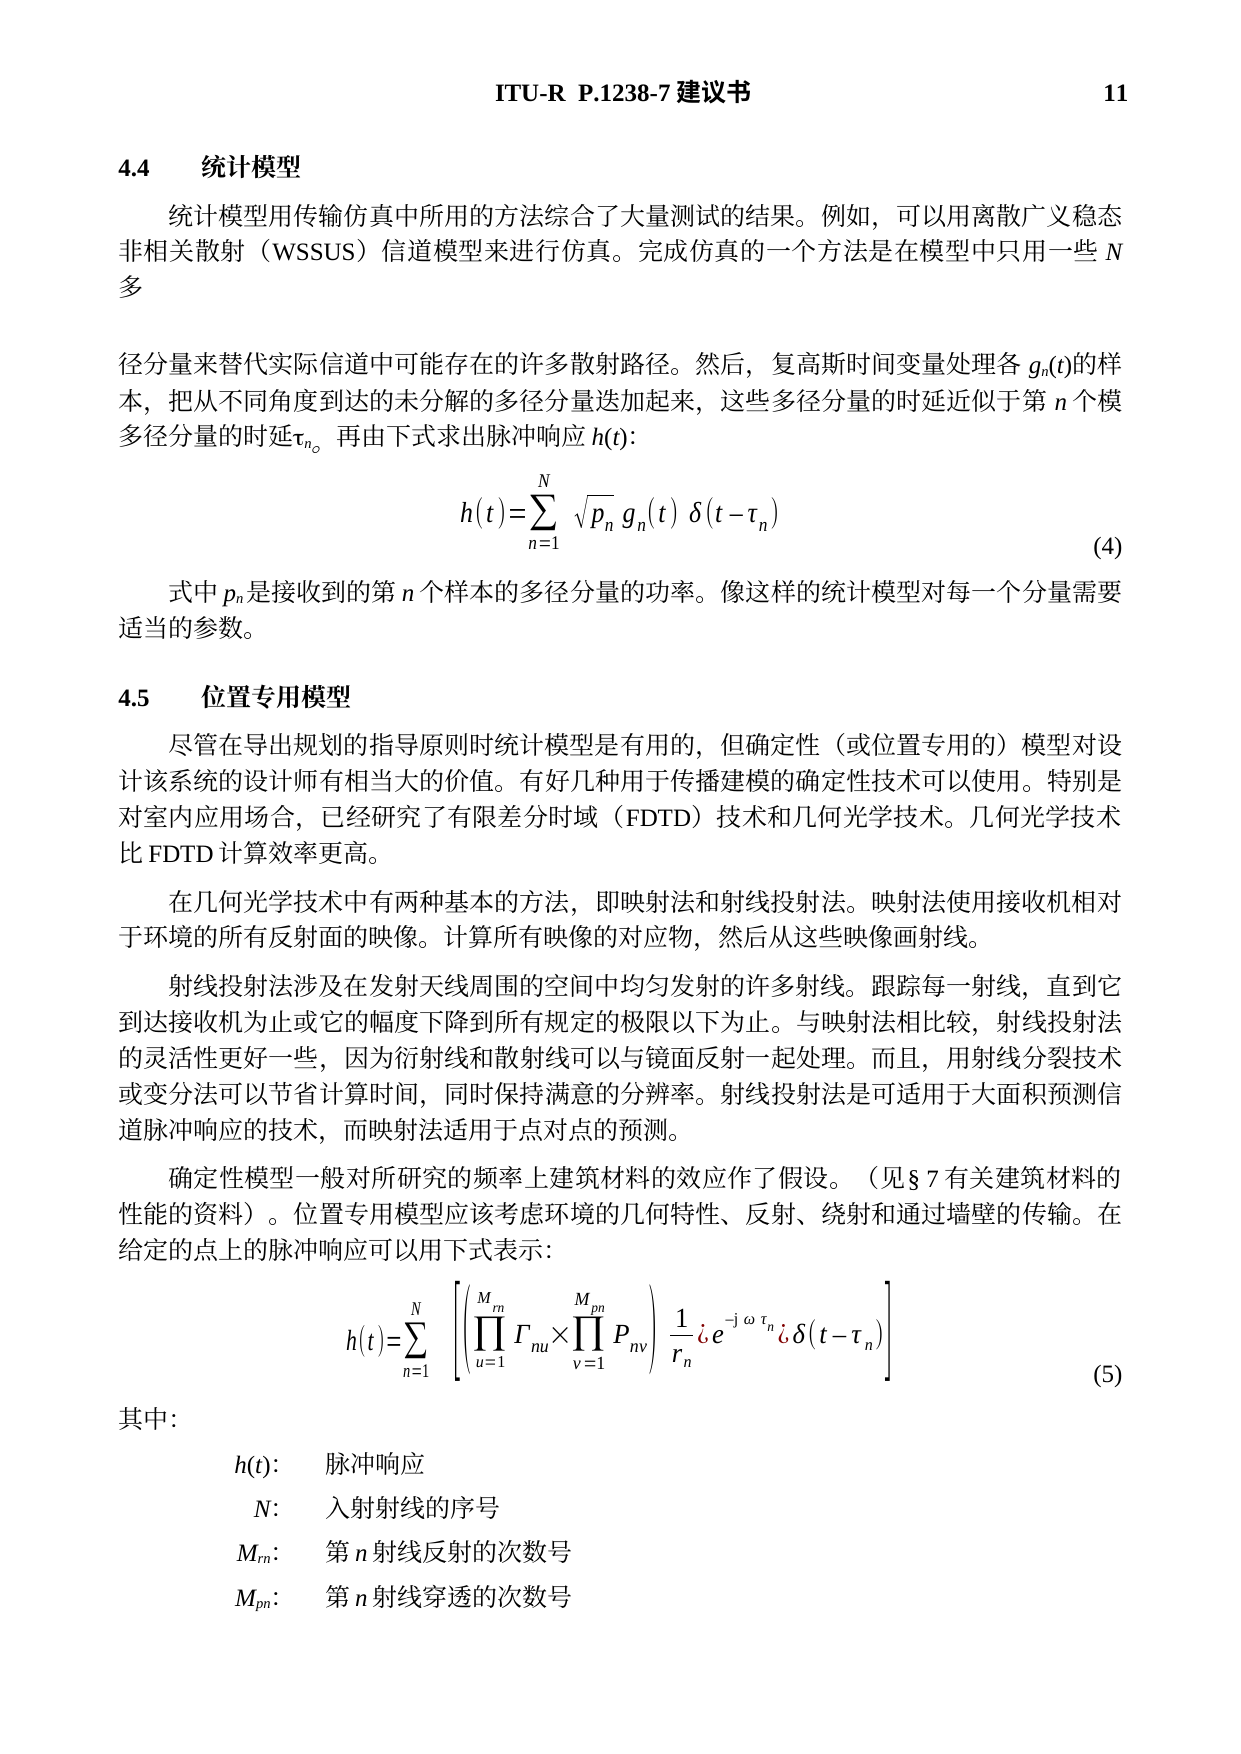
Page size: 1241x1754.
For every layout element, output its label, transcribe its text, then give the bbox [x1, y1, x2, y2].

text Mrn： 第n射线反射的次数号 [118, 1533, 1122, 1569]
subtitle 4.5 位置专用模型 [118, 677, 1122, 713]
text N： 入射射线的序号 [118, 1489, 1122, 1524]
text 尽管在导出规划的指导原则时统计模型是有用的，但确定性（或位置专用的）模型对设计该系统的设计师有相当大的价值。有好几种用于传播建模的确定性技术可以使用。特别是对室内应用场合，已经研究了有限差分时域（FDTD）技术和几何光学技术。几何光学技术比FDTD计算效率更高。 [118, 726, 1122, 870]
text 确定性模型一般对所研究的频率上建筑材料的效应作了假设。（见§ 7有关建筑材料的性能的资料）。位置专用模型应该考虑环境的几何特性、反射、绕射和通过墙壁的传输。在给定的点上的脉冲响应可以用下式表示： [118, 1159, 1122, 1267]
text 射线投射法涉及在发射天线周围的空间中均匀发射的许多射线。跟踪每一射线，直到它到达接收机为止或它的幅度下降到所有规定的极限以下为止。与映射法相比较，射线投射法的灵活性更好一些，因为衍射线和散射线可以与镜面反射一起处理。而且，用射线分裂技术或变分法可以节省计算时间，同时保持满意的分辨率。射线投射法是可适用于大面积预测信道脉冲响应的技术，而映射法适用于点对点的预测。 [118, 967, 1122, 1146]
text 径分量来替代实际信道中可能存在的许多散射路径。然后，复高斯时间变量处理各gn(t)的样本，把从不同角度到达的未分解的多径分量迭加起来，这些多径分量的时延近似于第n个模多径分量的时延n。再由下式求出脉冲响应h(t)： [118, 345, 1122, 459]
text 其中： [118, 1400, 1122, 1436]
text 统计模型用传输仿真中所用的方法综合了大量测试的结果。例如，可以用离散广义稳态非相关散射（WSSUS）信道模型来进行仿真。完成仿真的一个方法是在模型中只用一些N多 [118, 196, 1122, 304]
text h(t)： 脉冲响应 [118, 1444, 1122, 1480]
text 式中pn是接收到的第n个样本的多径分量的功率。像这样的统计模型对每一个分量需要适当的参数。 [118, 572, 1122, 644]
text (4) [118, 472, 1122, 560]
text (5) [118, 1279, 1122, 1388]
text Mpn： 第n射线穿透的次数号 [118, 1577, 1122, 1613]
subtitle 4.4 统计模型 [118, 148, 1122, 184]
text 在几何光学技术中有两种基本的方法，即映射法和射线投射法。映射法使用接收机相对于环境的所有反射面的映像。计算所有映像的对应物，然后从这些映像画射线。 [118, 882, 1122, 954]
